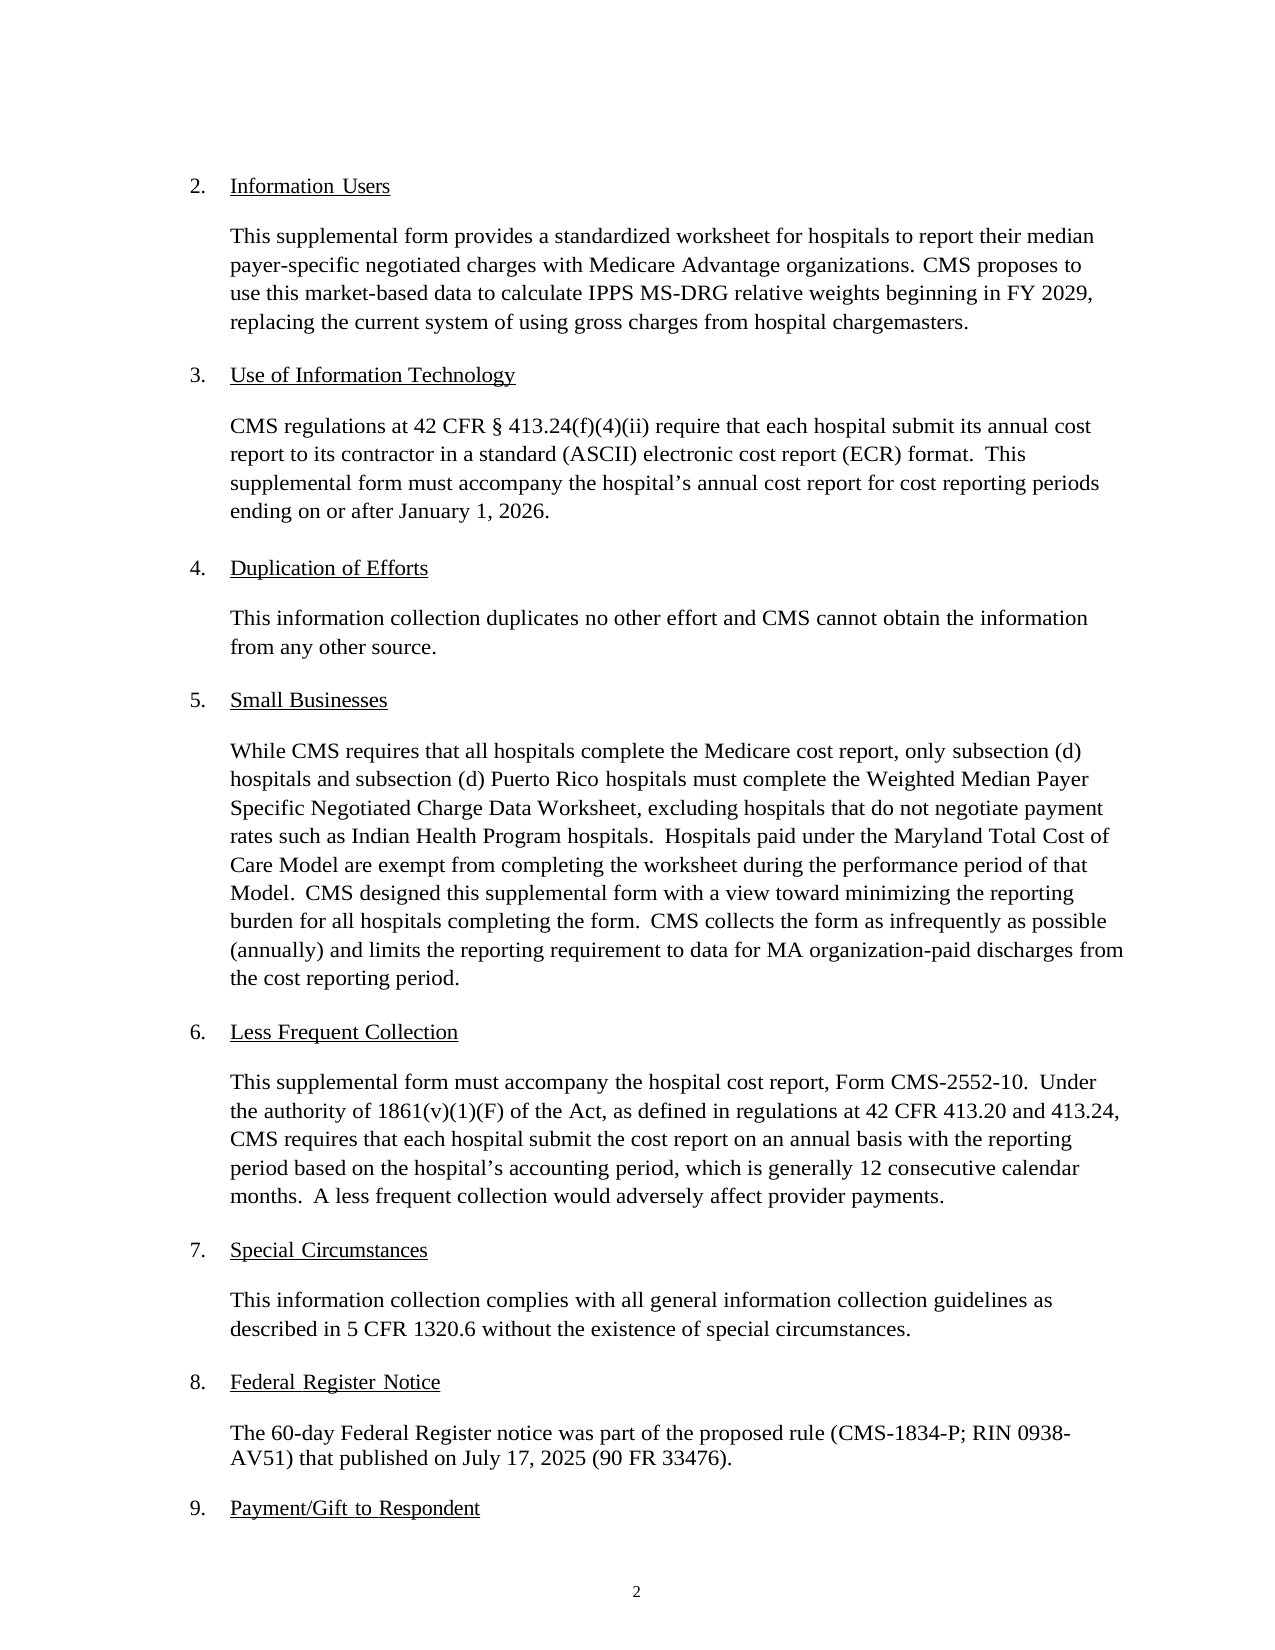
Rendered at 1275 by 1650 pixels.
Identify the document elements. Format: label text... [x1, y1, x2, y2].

text This information collection complies with all general information collection guidelines as described in 5 CFR 1320.6 without the existence of special circumstances. [230, 1287, 1111, 1341]
text This information collection duplicates no other effort and CMS cannot obtain the information from any other source. [230, 605, 1111, 659]
text While CMS requires that all hospitals complete the Medicare cost report, only subsection (d) hospitals and subsection (d) Puerto Rico hospitals must complete the Weighted Median Payer Specific Negotiated Charge Data Worksheet, excluding hospitals that do not negotiate payment rates such as Indian Health Program hospitals. Hospitals paid under the Maryland Total Cost of Care Model are exempt from completing the worksheet during the performance period of that Model. CMS designed this supplemental form with a view toward minimizing the reporting burden for all hospitals completing the form. CMS collects the form as infrequently as possible (annually) and limits the reporting requirement to data for MA organization-paid discharges from the cost reporting period. [230, 738, 1124, 991]
text CMS regulations at 42 CFR § 413.24(f)(4)(ii) require that each hospital submit its annual cost report to its contractor in a standard (ASCII) electronic cost report (ECR) format. This supplemental form must accompany the hospital’s annual cost report for cost reporting periods ending on or after January 1, 2026. [230, 413, 1111, 523]
text The 60-day Federal Register notice was part of the proposed rule (CMS-1834-P; RIN 0938-AV51) that published on July 17, 2025 (90 FR 33476). [230, 1420, 1125, 1470]
list Payment/Gift to Respondent [189, 1495, 1125, 1521]
text This supplemental form provides a standardized worksheet for hospitals to report their median payer-specific negotiated charges with Medicare Advantage organizations. CMS proposes to use this market-based data to calculate IPPS MS-DRG relative weights beginning in FY 2029, replacing the current system of using gross charges from hospital chargemasters. [230, 223, 1111, 334]
list Small Businesses [189, 687, 1125, 713]
list Federal Register Notice [189, 1369, 1125, 1394]
list Less Frequent Collection [189, 1019, 1125, 1044]
list Duplication of Efforts [189, 555, 1125, 580]
list Information Users [189, 173, 1125, 198]
text This supplemental form must accompany the hospital cost report, Form CMS-2552-10. Under the authority of 1861(v)(1)(F) of the Act, as defined in regulations at 42 CFR 413.20 and 413.24, CMS requires that each hospital submit the cost report on an annual basis with the reporting period based on the hospital’s accounting period, which is generally 12 consecutive calendar months. A less frequent collection would adversely affect provider payments. [230, 1069, 1124, 1208]
list Use of Information Technology [189, 362, 1125, 387]
list Special Circumstances [189, 1237, 1125, 1262]
